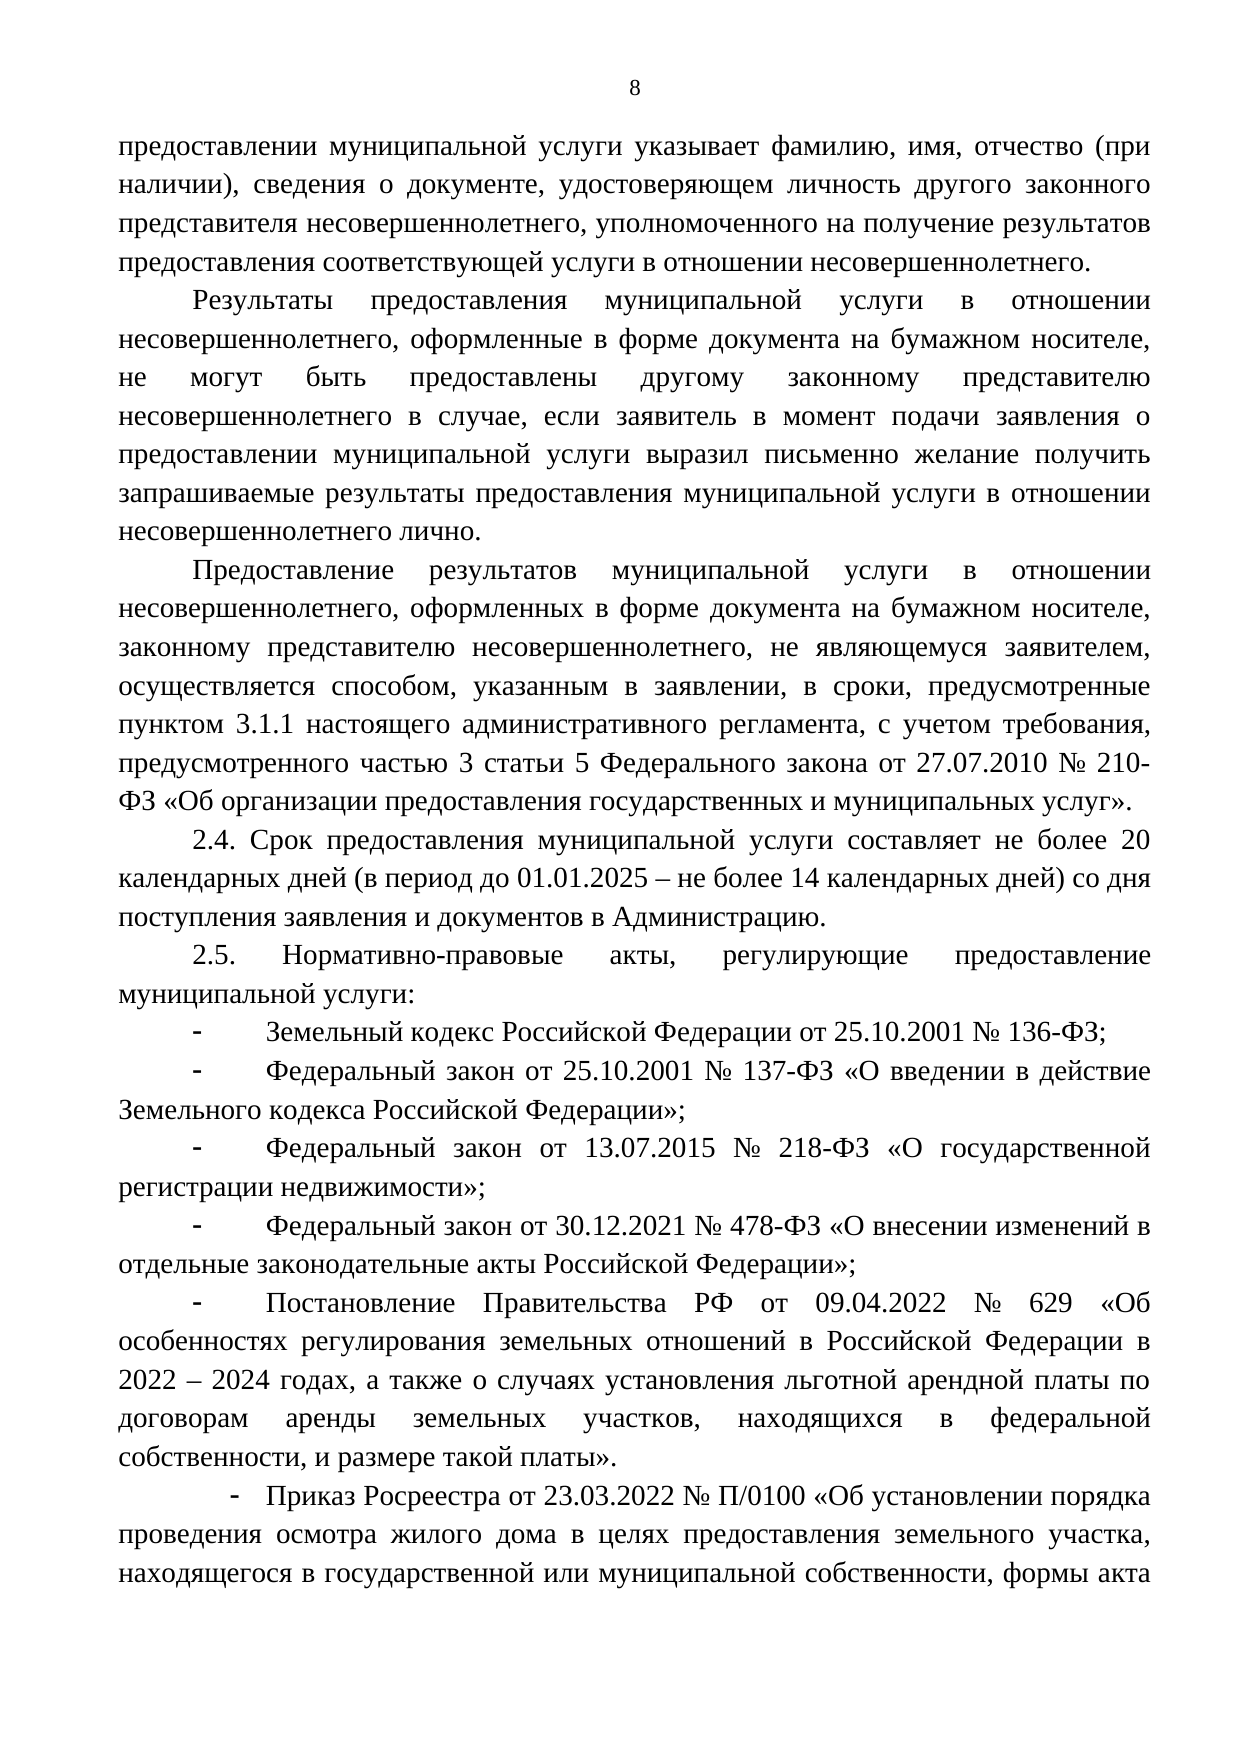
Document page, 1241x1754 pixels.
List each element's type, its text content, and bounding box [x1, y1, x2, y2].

list Федеральный закон от 25.10.2001 № 137-ФЗ «О введении в действие Земельного кодекса Российской Федерации»; [118, 1053, 1152, 1125]
list Федеральный закон от 13.07.2015 № 218-ФЗ «О государственной регистрации недвижимости»; [118, 1130, 1152, 1203]
text 2.5. Нормативно-правовые акты, регулирующие предоставление муниципальной услуги: [118, 937, 1152, 1009]
list Постановление Правительства РФ от 09.04.2022 № 629 «Об особенностях регулирования земельных отношений в Российской Федерации в 2022 – 2024 годах, а также о случаях установления льготной арендной платы по договорам аренды земельных участков, находящихся в федеральной собственности, и размере такой платы». [118, 1285, 1152, 1473]
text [118, 128, 1152, 277]
text 2.4. Срок предоставления муниципальной услуги составляет не более 20 календарных дней (в период до 01.01.2025 – не более 14 календарных дней) со дня поступления заявления и документов в Администрацию. [118, 822, 1152, 932]
list Земельный кодекс Российской Федерации от 25.10.2001 № 136-ФЗ; [118, 1014, 1152, 1048]
list Федеральный закон от 30.12.2021 № 478-ФЗ «О внесении изменений в отдельные законодательные акты Российской Федерации»; [118, 1208, 1152, 1280]
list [118, 1478, 1152, 1588]
text Результаты предоставления муниципальной услуги в отношении несовершеннолетнего, оформленные в форме документа на бумажном носителе, не могут быть предоставлены другому законному представителю несовершеннолетнего в случае, если заявитель в момент подачи заявления о предоставлении муниципальной услуги выразил письменно желание получить запрашиваемые результаты предоставления муниципальной услуги в отношении несовершеннолетнего лично. [118, 282, 1152, 547]
text Предоставление результатов муниципальной услуги в отношении несовершеннолетнего, оформленных в форме документа на бумажном носителе, законному представителю несовершеннолетнего, не являющемуся заявителем, осуществляется способом, указанным в заявлении, в сроки, предусмотренные пунктом 3.1.1 настоящего административного регламента, с учетом требования, предусмотренного частью 3 статьи 5 Федерального закона от 27.07.2010 № 210-ФЗ «Об организации предоставления государственных и муниципальных услуг». [118, 552, 1152, 817]
